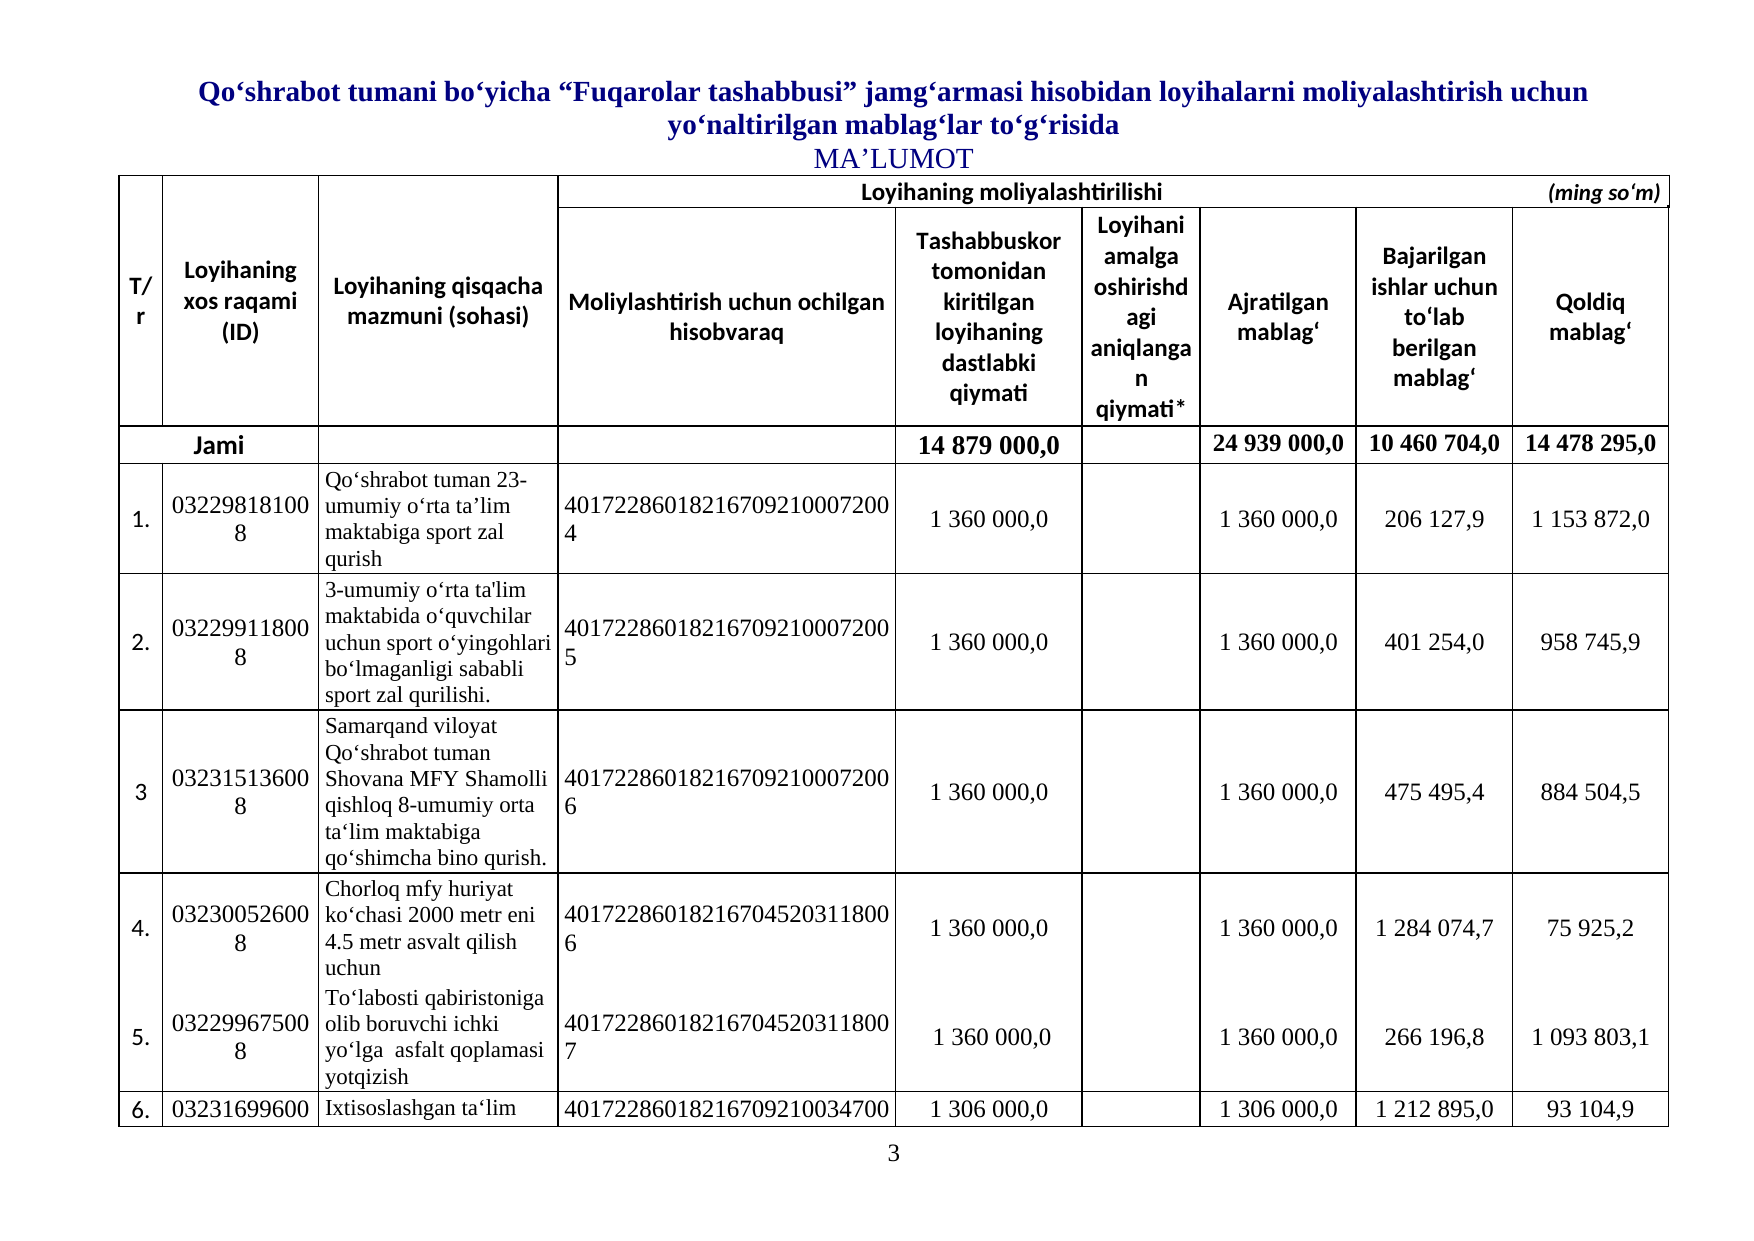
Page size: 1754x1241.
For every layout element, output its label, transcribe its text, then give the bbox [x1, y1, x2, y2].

table_cell 032299675008 [163, 982, 318, 1091]
table_cell 1 360 000,0 [1201, 464, 1355, 573]
table_cell 1 212 895,0 [1357, 1092, 1512, 1126]
table_cell 401722860182167092100072004 [559, 464, 895, 573]
table_cell 1 360 000,0 [896, 574, 1081, 709]
table_cell 3 [120, 711, 162, 872]
table_cell 1. [120, 464, 162, 573]
table_cell Loyihani amalga oshirishdagi aniqlangan qiymati* [1083, 208, 1199, 425]
table_cell 401722860182167092100072005 [559, 574, 895, 709]
table_cell 206 127,9 [1357, 464, 1512, 573]
text Qo‘shrabot tumani bo‘yicha “Fuqarolar tashabbusi” jamg‘armasi hisobidan loyihalarni moliyalashtirish uchun yo‘naltirilgan mablag‘lar to‘g‘risida [118, 74, 1668, 141]
table_cell 1 284 074,7 [1357, 874, 1512, 982]
table_cell Qoldiq mablag‘ [1513, 208, 1668, 425]
table_cell [1083, 574, 1199, 709]
table_cell 401722860182167092100072006 [559, 711, 895, 872]
table_cell 1 360 000,0 [896, 874, 1081, 982]
table_cell 14 478 295,0 [1513, 427, 1668, 463]
table_cell 1 153 872,0 [1513, 464, 1668, 573]
table_cell Toʻlabosti qabiristoniga olib boruvchi ichki yoʻlga asfalt qoplamasi yotqizish [319, 982, 557, 1091]
table_cell Ajratilgan mablag‘ [1201, 208, 1355, 425]
table_cell 032298181008 [163, 464, 318, 573]
table_cell [1083, 874, 1199, 982]
table_cell [1083, 1092, 1199, 1126]
table_cell 4. [120, 874, 162, 982]
table_cell [1083, 464, 1199, 573]
table_cell Chorloq mfy huriyat ko‘chasi 2000 metr eni 4.5 metr asvalt qilish uchun [319, 874, 557, 982]
table_header Loyihaning xos raqami (ID) [163, 176, 318, 425]
table_cell 1 306 000,0 [896, 1092, 1081, 1126]
table_cell 884 504,5 [1513, 711, 1668, 872]
table_cell Qo‘shrabot tuman 23-umumiy o‘rta ta’lim maktabiga sport zal qurish [319, 464, 557, 573]
table_cell 032300526008 [163, 874, 318, 982]
table_cell 401722860182167045203118006 [559, 874, 895, 982]
table_cell 24 939 000,0 [1201, 427, 1355, 463]
table_cell 401 254,0 [1357, 574, 1512, 709]
table_cell 032299118008 [163, 574, 318, 709]
table_cell [1083, 982, 1199, 1091]
table_cell 1 360 000,0 [896, 982, 1081, 1091]
table_header T/r [120, 176, 162, 425]
table_cell [559, 427, 895, 463]
table_cell 032316996008 [163, 1092, 318, 1126]
table_cell 3-umumiy o‘rta ta'lim maktabida o‘quvchilar uchun sport o‘yingohlari bo‘lmaganligi sababli sport zal qurilishi. [319, 574, 557, 709]
table_cell Tashabbuskor tomonidan kiritilgan loyihaning dastlabki qiymati [896, 208, 1081, 425]
table_cell [319, 427, 557, 463]
table_cell Bajarilgan ishlar uchun to‘lab berilgan mablag‘ [1357, 208, 1512, 425]
table_cell 958 745,9 [1513, 574, 1668, 709]
table_cell 93 104,9 [1513, 1092, 1668, 1126]
text MA’LUMOT [118, 141, 1668, 174]
table_cell 75 925,2 [1513, 874, 1668, 982]
table_cell 5. [120, 982, 162, 1091]
table_cell 401722860182167045203118007 [559, 982, 895, 1091]
table_cell Samarqand viloyat Qo‘shrabot tuman Shovana MFY Shamolli qishloq 8-umumiy orta ta‘lim maktabiga qo‘shimcha bino qurish. [319, 711, 557, 872]
table_cell 1 360 000,0 [896, 711, 1081, 872]
table_cell 14 879 000,0 [896, 427, 1081, 463]
table_cell 1 360 000,0 [1201, 574, 1355, 709]
table_cell 266 196,8 [1357, 982, 1512, 1091]
table_cell 2. [120, 574, 162, 709]
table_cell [559, 1092, 895, 1126]
table_cell 1 360 000,0 [1201, 874, 1355, 982]
table_cell Jami [120, 427, 318, 463]
table_cell [1083, 711, 1199, 872]
table_cell 1 360 000,0 [1201, 711, 1355, 872]
table_cell 1 360 000,0 [896, 464, 1081, 573]
table_cell 6. [120, 1092, 162, 1126]
table_cell 10 460 704,0 [1357, 427, 1512, 463]
table_cell [1083, 427, 1199, 463]
table_header Loyihaning qisqacha mazmuni (sohasi) [319, 176, 557, 425]
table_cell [319, 1092, 557, 1126]
table_cell 1 306 000,0 [1201, 1092, 1355, 1126]
table_cell 032315136008 [163, 711, 318, 872]
table_cell 475 495,4 [1357, 711, 1512, 872]
table_cell 1 093 803,1 [1513, 982, 1668, 1091]
table_header Loyihaning moliyalashtirilishi (ming so‘m) [559, 176, 1669, 207]
table_cell 1 360 000,0 [1201, 982, 1355, 1091]
table_cell Moliylashtirish uchun ochilgan hisobvaraq [559, 208, 895, 425]
